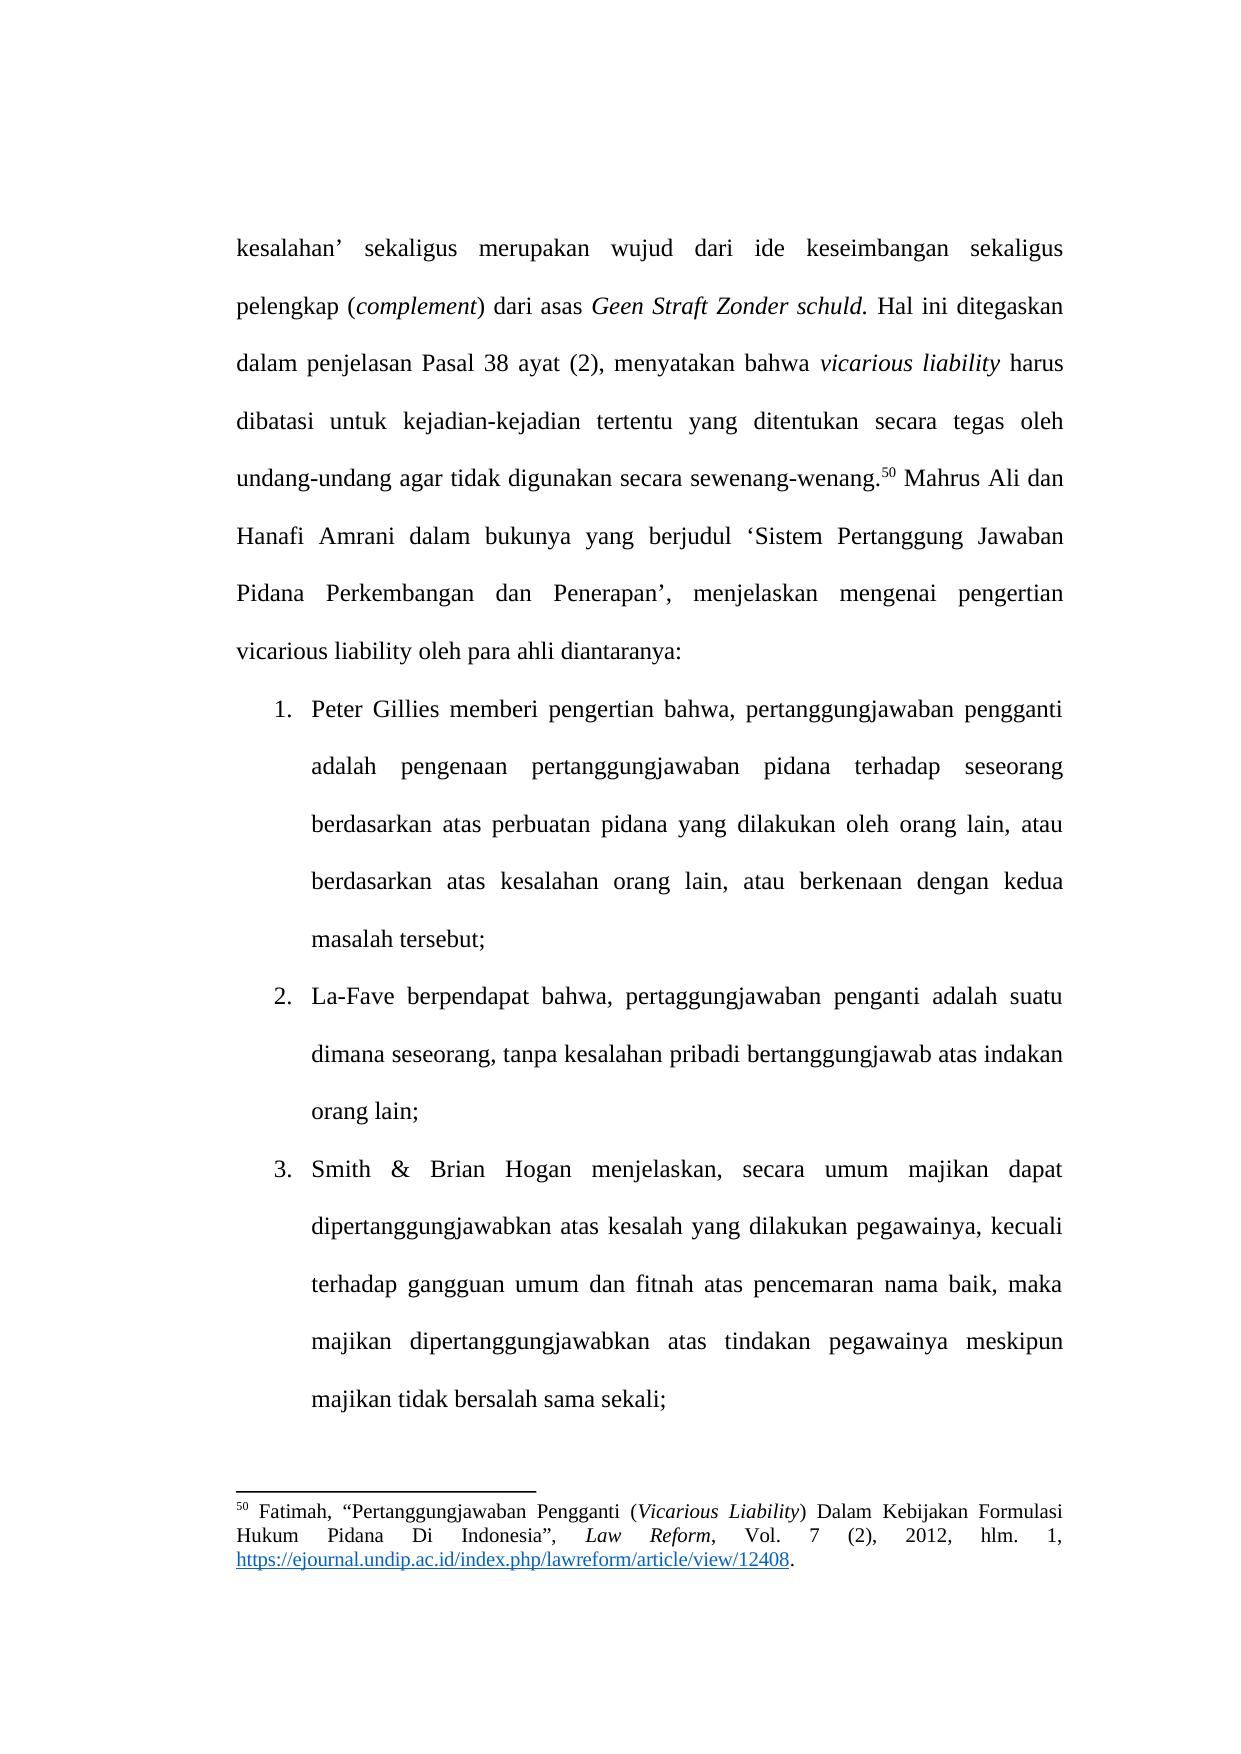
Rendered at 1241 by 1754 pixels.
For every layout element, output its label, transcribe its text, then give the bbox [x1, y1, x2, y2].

text 50 Fatimah, “Pertanggungjawaban Pengganti (Vicarious Liability) Dalam Kebijakan Formulasi Hukum Pidana Di Indonesia”, Law Reform, Vol. 7 (2), 2012, hlm. 1, https://ejournal.undip.ac.id/index.php/lawreform/article/view/12408. [236, 1499, 1063, 1571]
list Peter Gillies memberi pengertian bahwa, pertanggungjawaban pengganti adalah pengenaan pertanggungjawaban pidana terhadap seseorang berdasarkan atas perbuatan pidana yang dilakukan oleh orang lain, atau berdasarkan atas kesalahan orang lain, atau berkenaan dengan kedua masalah tersebut; [274, 694, 1064, 952]
list Smith & Brian Hogan menjelaskan, secara umum majikan dapat dipertanggungjawabkan atas kesalah yang dilakukan pegawainya, kecuali terhadap gangguan umum dan fitnah atas pencemaran nama baik, maka majikan dipertanggungjawabkan atas tindakan pegawainya meskipun majikan tidak bersalah sama sekali; [274, 1154, 1063, 1412]
list La-Fave berpendapat bahwa, pertaggungjawaban penganti adalah suatu dimana seseorang, tanpa kesalahan pribadi bertanggungjawab atas indakan orang lain; [274, 981, 1063, 1125]
text kesalahan’ sekaligus merupakan wujud dari ide keseimbangan sekaligus pelengkap (complement) dari asas Geen Straft Zonder schuld. Hal ini ditegaskan dalam penjelasan Pasal 38 ayat (2), menyatakan bahwa vicarious liability harus dibatasi untuk kejadian-kejadian tertentu yang ditentukan secara tegas oleh undang-undang agar tidak digunakan secara sewenang-wenang.50 Mahrus Ali dan Hanafi Amrani dalam bukunya yang berjudul ‘Sistem Pertanggung Jawaban Pidana Perkembangan dan Penerapan’, menjelaskan mengenai pengertian vicarious liability oleh para ahli diantaranya: [236, 233, 1064, 665]
